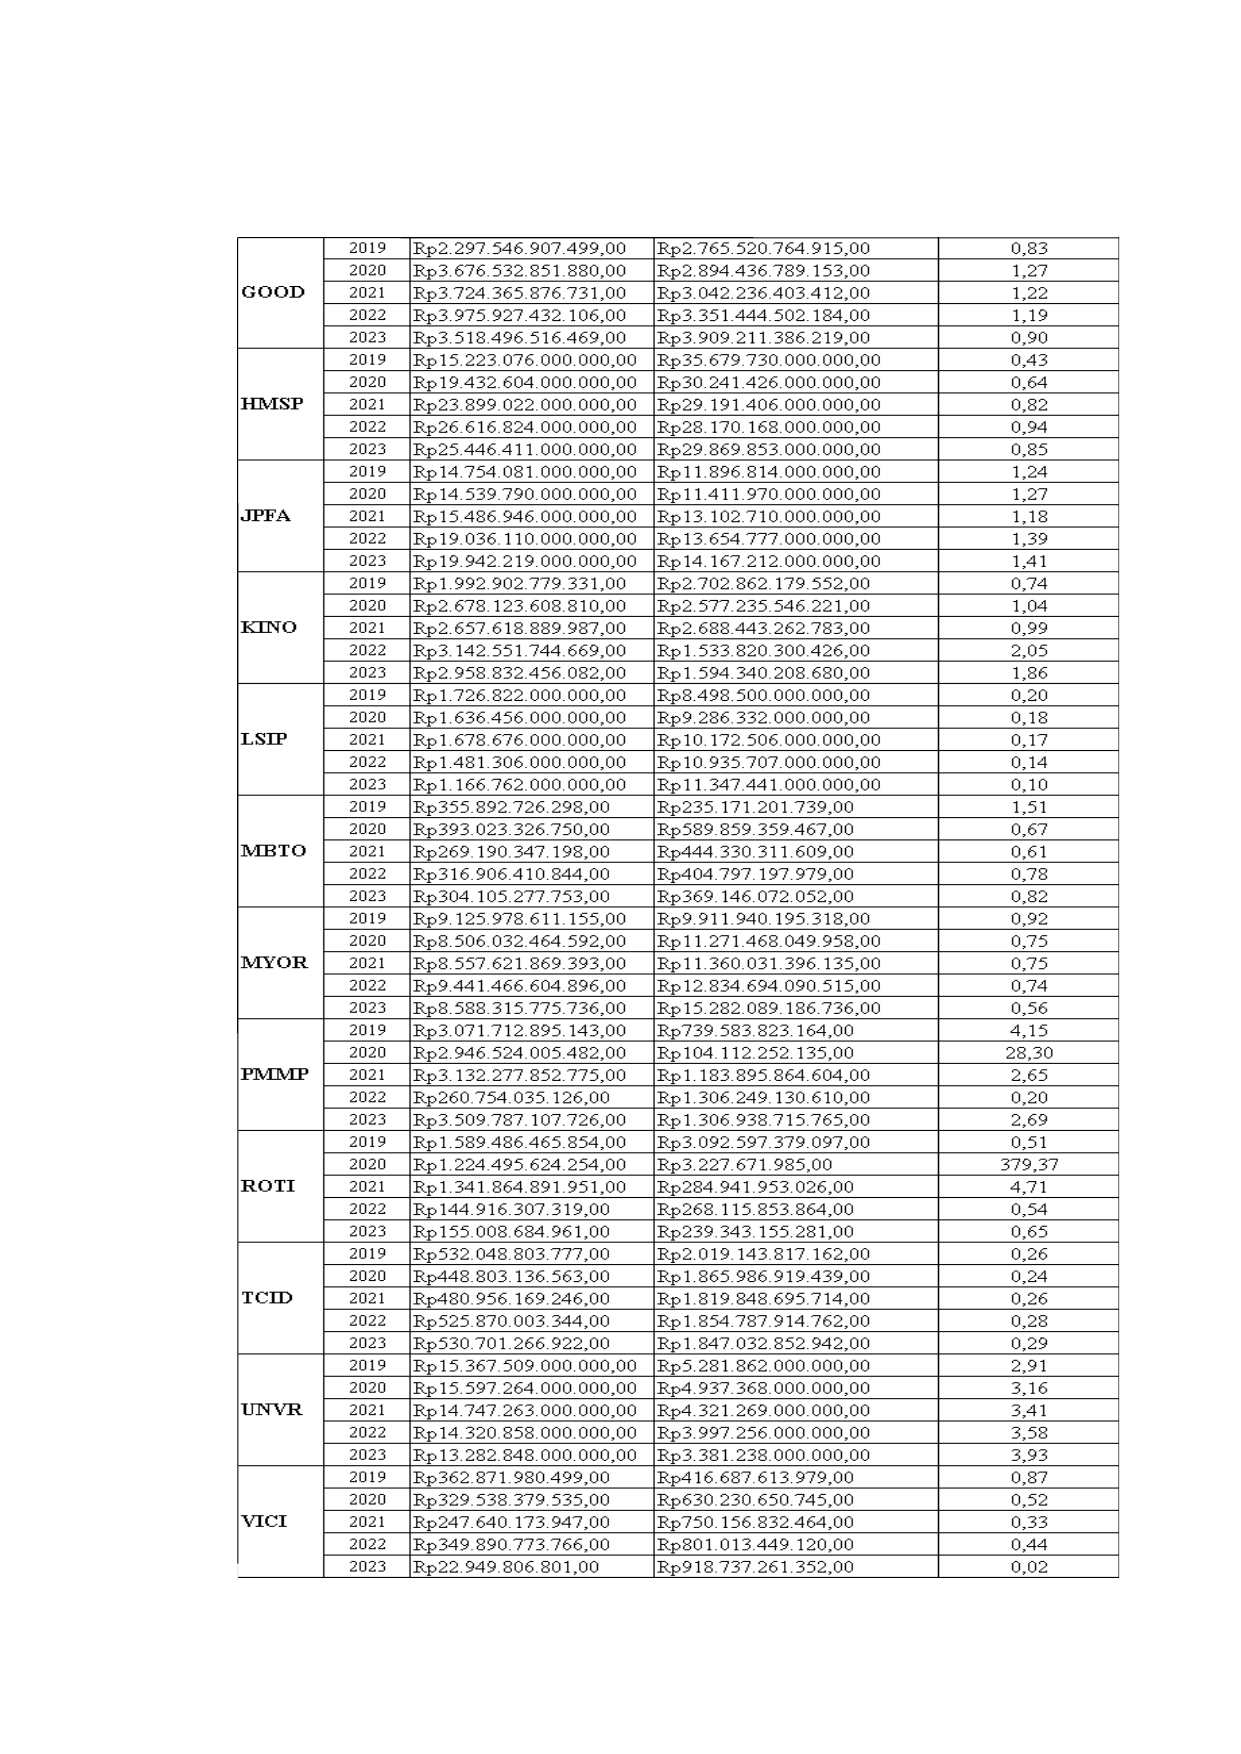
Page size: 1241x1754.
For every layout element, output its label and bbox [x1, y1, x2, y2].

picture [237, 239, 1120, 1578]
